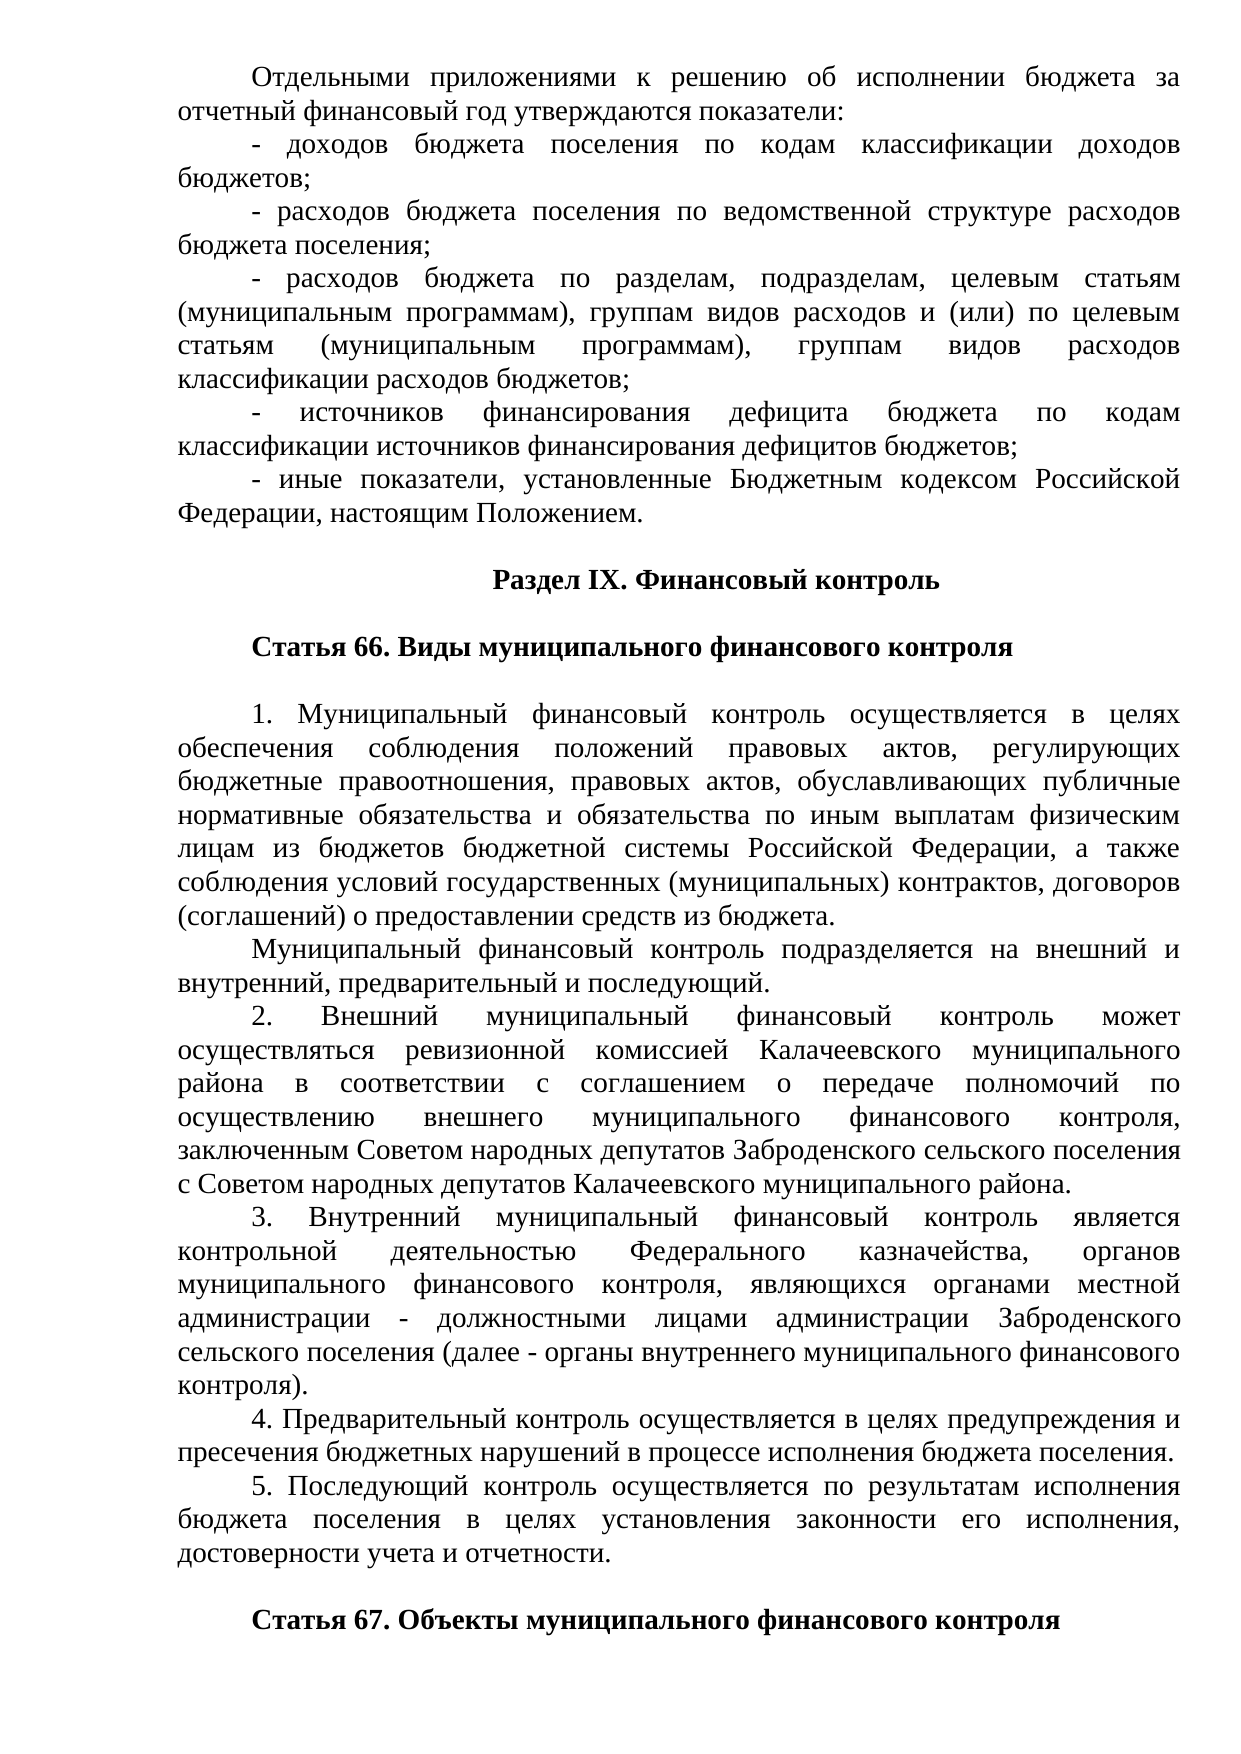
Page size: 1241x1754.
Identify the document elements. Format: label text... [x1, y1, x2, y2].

text 4. Предварительный контроль осуществляется в целях предупреждения и пресечения бюджетных нарушений в процессе исполнения бюджета поселения. [177, 1401, 1181, 1468]
text - расходов бюджета поселения по ведомственной структуре расходов бюджета поселения; [177, 193, 1181, 260]
text - источников финансирования дефицита бюджета по кодам классификации источников финансирования дефицитов бюджетов; [177, 394, 1181, 462]
text Муниципальный финансовый контроль подразделяется на внешний и внутренний, предварительный и последующий. [177, 931, 1181, 998]
text - доходов бюджета поселения по кодам классификации доходов бюджетов; [177, 126, 1181, 193]
text 1. Муниципальный финансовый контроль осуществляется в целях обеспечения соблюдения положений правовых актов, регулирующих бюджетные правоотношения, правовых актов, обуславливающих публичные нормативные обязательства и обязательства по иным выплатам физическим лицам из бюджетов бюджетной системы Российской Федерации, а также соблюдения условий государственных (муниципальных) контрактов, договоров (соглашений) о предоставлении средств из бюджета. [177, 696, 1181, 931]
text Статья 67. Объекты муниципального финансового контроля [177, 1602, 1181, 1636]
text Раздел IX. Финансовый контроль [177, 562, 1181, 596]
text Отдельными приложениями к решению об исполнении бюджета за отчетный финансовый год утверждаются показатели: [177, 59, 1181, 126]
text 3. Внутренний муниципальный финансовый контроль является контрольной деятельностью Федерального казначейства, органов муниципального финансового контроля, являющихся органами местной администрации - должностными лицами администрации Заброденского сельского поселения (далее - органы внутреннего муниципального финансового контроля). [177, 1199, 1181, 1401]
text 2. Внешний муниципальный финансовый контроль может осуществляться ревизионной комиссией Калачеевского муниципального района в соответствии с соглашением о передаче полномочий по осуществлению внешнего муниципального финансового контроля, заключенным Советом народных депутатов Заброденского сельского поселения с Советом народных депутатов Калачеевского муниципального района. [177, 998, 1181, 1199]
text - расходов бюджета по разделам, подразделам, целевым статьям (муниципальным программам), группам видов расходов и (или) по целевым статьям (муниципальным программам), группам видов расходов классификации расходов бюджетов; [177, 260, 1181, 394]
text 5. Последующий контроль осуществляется по результатам исполнения бюджета поселения в целях установления законности его исполнения, достоверности учета и отчетности. [177, 1468, 1181, 1568]
text Статья 66. Виды муниципального финансового контроля [177, 629, 1181, 663]
text - иные показатели, установленные Бюджетным кодексом Российской Федерации, настоящим Положением. [177, 462, 1181, 529]
